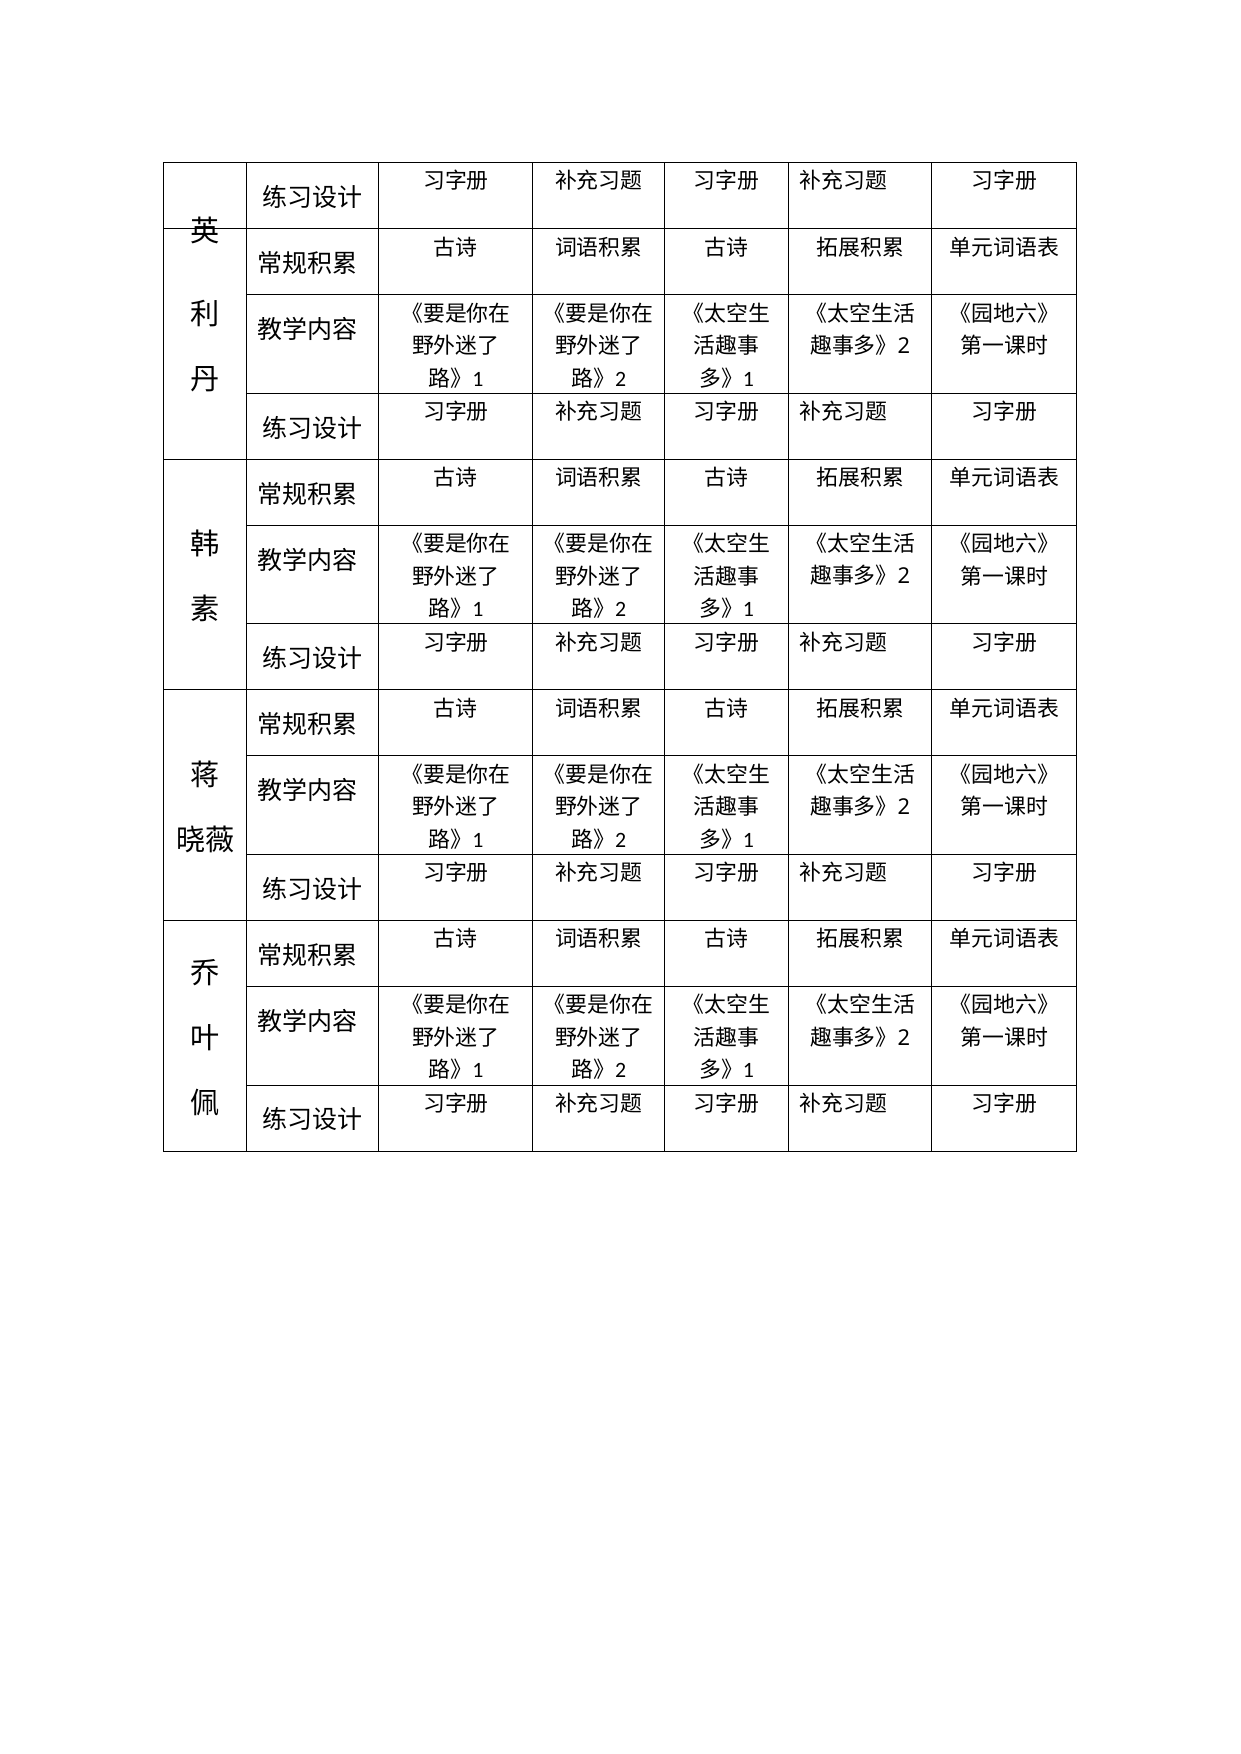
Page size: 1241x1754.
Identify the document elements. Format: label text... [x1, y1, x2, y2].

table_cell 词语积累 [533, 460, 664, 525]
table_cell 古诗 [665, 460, 788, 525]
table_cell 拓展积累 [789, 690, 931, 755]
table_cell 补充习题 [789, 394, 931, 459]
table_cell 单元词语表 [932, 690, 1076, 755]
table_cell 常规积累 [247, 460, 378, 525]
table_cell 《太空生活趣事多》1 [665, 756, 788, 854]
table_cell 《要是你在野外迷了路》2 [533, 295, 664, 393]
table_cell 练习设计 [247, 624, 378, 689]
table_cell 《太空生活趣事多》2 [789, 756, 931, 854]
table_cell 练习设计 [247, 855, 378, 920]
table_cell 《太空生活趣事多》2 [789, 295, 931, 393]
table_cell 习字册 [932, 163, 1076, 228]
table_cell 乔 叶 佩 [164, 921, 246, 1151]
table_cell 《太空生活趣事多》2 [789, 987, 931, 1084]
table_cell 古诗 [665, 229, 788, 294]
table_cell 教学内容 [247, 756, 378, 854]
table_cell 《要是你在野外迷了路》1 [379, 756, 532, 854]
table_cell 韩 素 [164, 460, 246, 689]
table_cell 练习设计 [247, 1086, 378, 1151]
table_cell 补充习题 [533, 163, 664, 228]
table_cell 习字册 [665, 394, 788, 459]
table_cell 补充习题 [789, 163, 931, 228]
table_cell 古诗 [379, 690, 532, 755]
table_cell 单元词语表 [932, 460, 1076, 525]
table_cell 习字册 [379, 1086, 532, 1151]
table_cell 古诗 [379, 921, 532, 986]
table_cell 《太空生活趣事多》2 [789, 526, 931, 623]
table_cell 《要是你在野外迷了路》1 [379, 526, 532, 623]
table_cell 《园地六》 第一课时 [932, 756, 1076, 854]
table_cell 《要是你在野外迷了路》1 [379, 987, 532, 1084]
table_cell 蒋 晓薇 [164, 690, 246, 920]
table_cell 补充习题 [533, 855, 664, 920]
table_cell 常规积累 [247, 229, 378, 294]
table_cell 《园地六》 第一课时 [932, 295, 1076, 393]
table_cell 教学内容 [247, 526, 378, 623]
table_cell 单元词语表 [932, 921, 1076, 986]
table_cell 词语积累 [533, 690, 664, 755]
table_cell 《太空生活趣事多》1 [665, 295, 788, 393]
table_cell 单元词语表 [932, 229, 1076, 294]
table_cell 练习设计 [247, 394, 378, 459]
table_cell 古诗 [379, 460, 532, 525]
table_cell 词语积累 [533, 229, 664, 294]
table_cell 习字册 [665, 855, 788, 920]
table_cell 补充习题 [789, 855, 931, 920]
table_cell 古诗 [379, 229, 532, 294]
table_cell 《太空生活趣事多》1 [665, 526, 788, 623]
table_cell 《园地六》 第一课时 [932, 526, 1076, 623]
table_cell 补充习题 [789, 624, 931, 689]
table_cell 习字册 [932, 855, 1076, 920]
table_cell 古诗 [665, 921, 788, 986]
table_cell 习字册 [932, 624, 1076, 689]
table_cell 补充习题 [533, 1086, 664, 1151]
table_cell 习字册 [665, 163, 788, 228]
table_cell 补充习题 [533, 394, 664, 459]
table_cell 拓展积累 [789, 460, 931, 525]
table_cell 补充习题 [533, 624, 664, 689]
table_cell 《要是你在野外迷了路》2 [533, 756, 664, 854]
table_cell 习字册 [932, 394, 1076, 459]
table_cell 习字册 [665, 1086, 788, 1151]
table_cell 拓展积累 [789, 921, 931, 986]
table_cell 教学内容 [247, 987, 378, 1084]
table_cell 习字册 [932, 1086, 1076, 1151]
table_cell 《园地六》 第一课时 [932, 987, 1076, 1084]
table_cell 习字册 [379, 624, 532, 689]
table_cell 教学内容 [247, 295, 378, 393]
table_cell 《要是你在野外迷了路》2 [533, 987, 664, 1084]
table_cell 词语积累 [533, 921, 664, 986]
table_cell 习字册 [379, 163, 532, 228]
table_cell 拓展积累 [789, 229, 931, 294]
table_cell 《太空生活趣事多》1 [665, 987, 788, 1084]
table_cell 练习设计 [247, 163, 378, 228]
table_cell 习字册 [665, 624, 788, 689]
table_cell 常规积累 [247, 921, 378, 986]
table_cell 利 丹 [164, 229, 246, 459]
table_cell 古诗 [665, 690, 788, 755]
table_cell 《要是你在野外迷了路》1 [379, 295, 532, 393]
table_cell 常规积累 [247, 690, 378, 755]
table_cell 《要是你在野外迷了路》2 [533, 526, 664, 623]
table_cell 习字册 [379, 394, 532, 459]
table_cell 补充习题 [789, 1086, 931, 1151]
table_cell 习字册 [379, 855, 532, 920]
